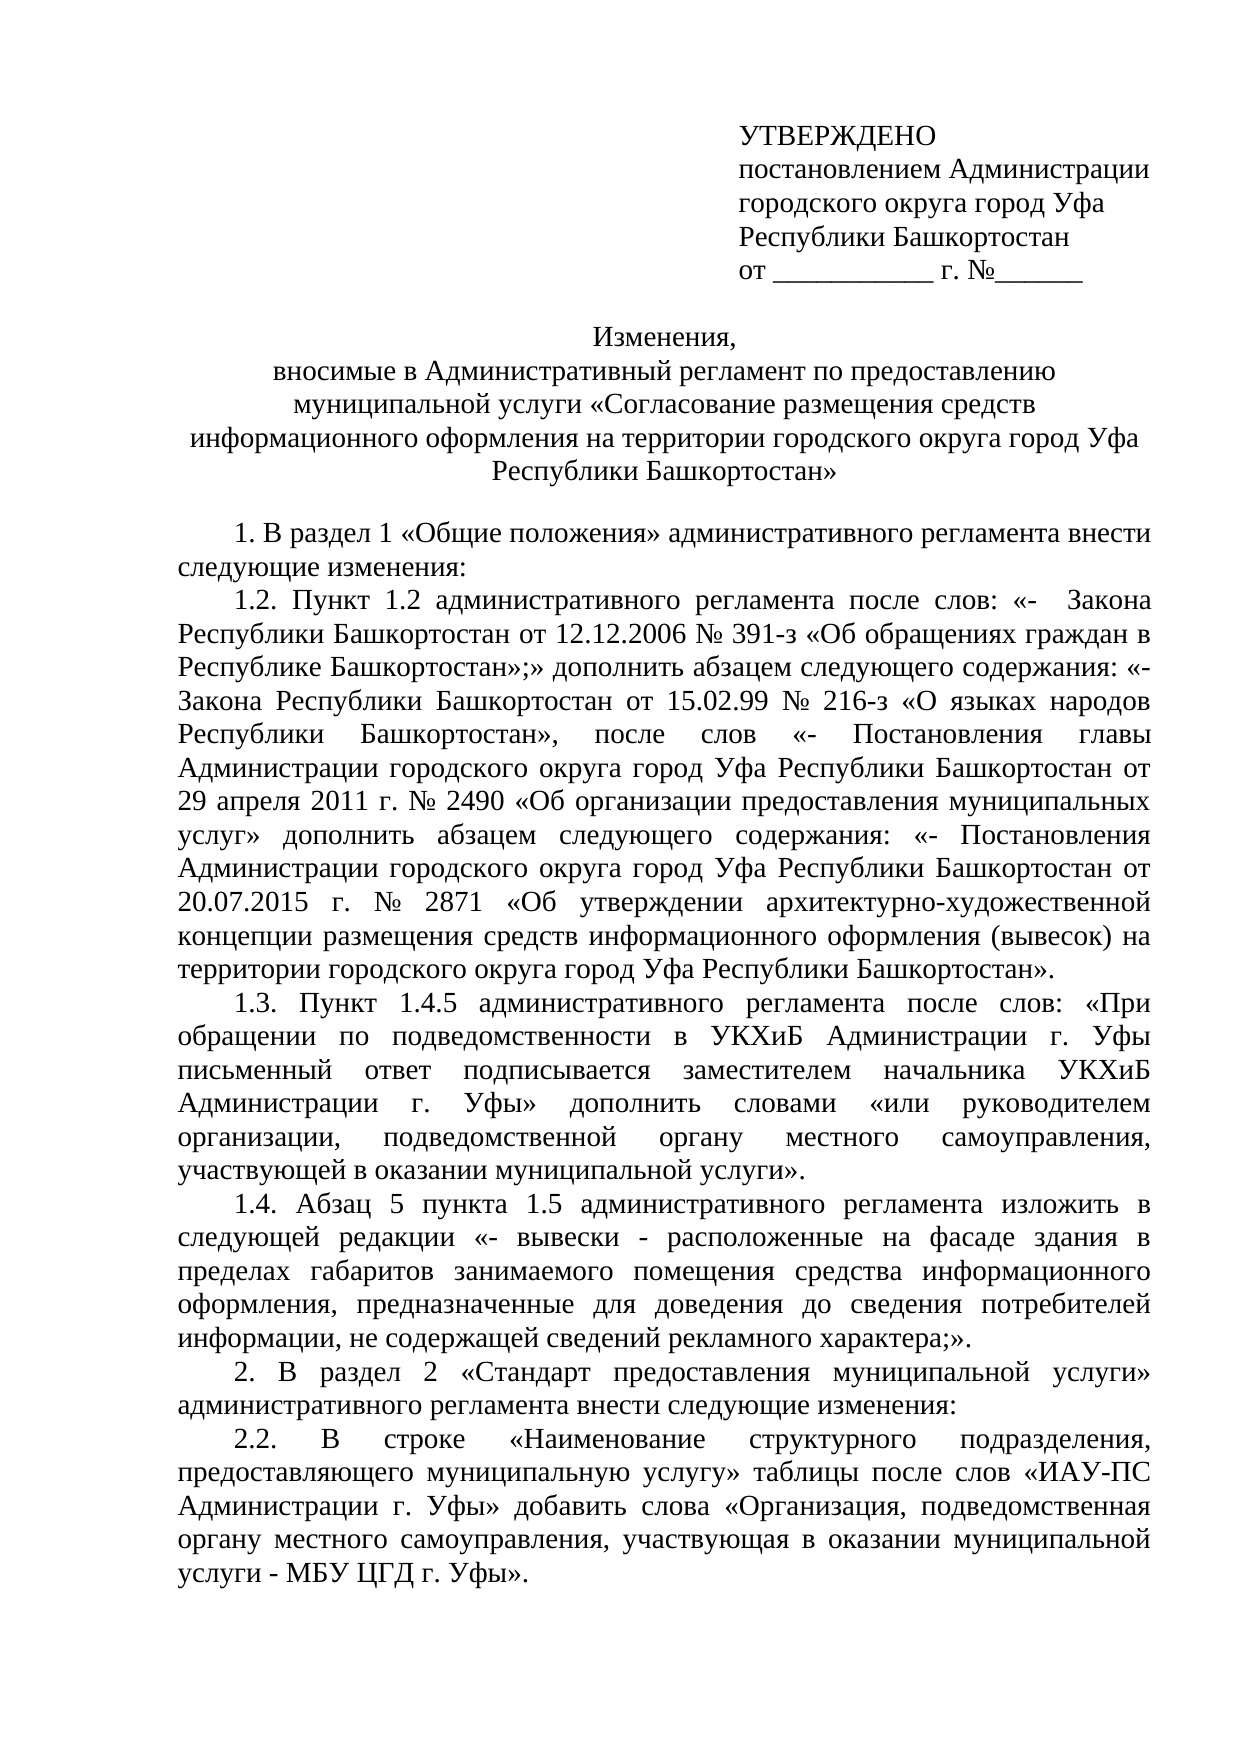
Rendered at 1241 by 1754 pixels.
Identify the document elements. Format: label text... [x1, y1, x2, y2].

text 1.4. Абзац 5 пункта 1.5 административного регламента изложить в следующей редакции «- вывески - расположенные на фасаде здания в пределах габаритов занимаемого помещения средства информационного оформления, предназначенные для доведения до сведения потребителей информации, не содержащей сведений рекламного характера;». [177, 1186, 1152, 1354]
text УТВЕРЖДЕНО [738, 118, 1152, 152]
text от ___________ г. №______ [738, 252, 1152, 286]
text городского округа город Уфа [738, 185, 1152, 219]
text 2. В раздел 2 «Стандарт предоставления муниципальной услуги» административного регламента внести следующие изменения: [177, 1354, 1152, 1421]
text 1.3. Пункт 1.4.5 административного регламента после слов: «При обращении по подведомственности в УКХиБ Администрации г. Уфы письменный ответ подписывается заместителем начальника УКХиБ Администрации г. Уфы» дополнить словами «или руководителем организации, подведомственной органу местного самоуправления, участвующей в оказании муниципальной услуги». [177, 985, 1152, 1186]
text 1.2. Пункт 1.2 административного регламента после слов: «- Закона Республики Башкортостан от 12.12.2006 № 391-з «Об обращениях граждан в Республике Башкортостан»;» дополнить абзацем следующего содержания: «- Закона Республики Башкортостан от 15.02.99 № 216-з «О языках народов Республики Башкортостан», после слов «- Постановления главы Администрации городского округа город Уфа Республики Башкортостан от 29 апреля 2011 г. № 2490 «Об организации предоставления муниципальных услуг» дополнить абзацем следующего содержания: «- Постановления Администрации городского округа город Уфа Республики Башкортостан от 20.07.2015 г. № 2871 «Об утверждении архитектурно-художественной концепции размещения средств информационного оформления (вывесок) на территории городского округа город Уфа Республики Башкортостан». [177, 582, 1152, 985]
text 2.2. В строке «Наименование структурного подразделения, предоставляющего муниципальную услугу» таблицы после слов «ИАУ-ПС Администрации г. Уфы» добавить слова «Организация, подведомственная органу местного самоуправления, участвующая в оказании муниципальной услуги - МБУ ЦГД г. Уфы». [177, 1421, 1152, 1588]
title Изменения, [177, 319, 1152, 353]
text Республики Башкортостан [738, 219, 1152, 252]
text 1. В раздел 1 «Общие положения» административного регламента внести следующие изменения: [177, 515, 1152, 582]
text постановлением Администрации [738, 152, 1152, 185]
title вносимые в Административный регламент по предоставлению муниципальной услуги «Согласование размещения средств информационного оформления на территории городского округа город Уфа Республики Башкортостан» [177, 353, 1152, 487]
